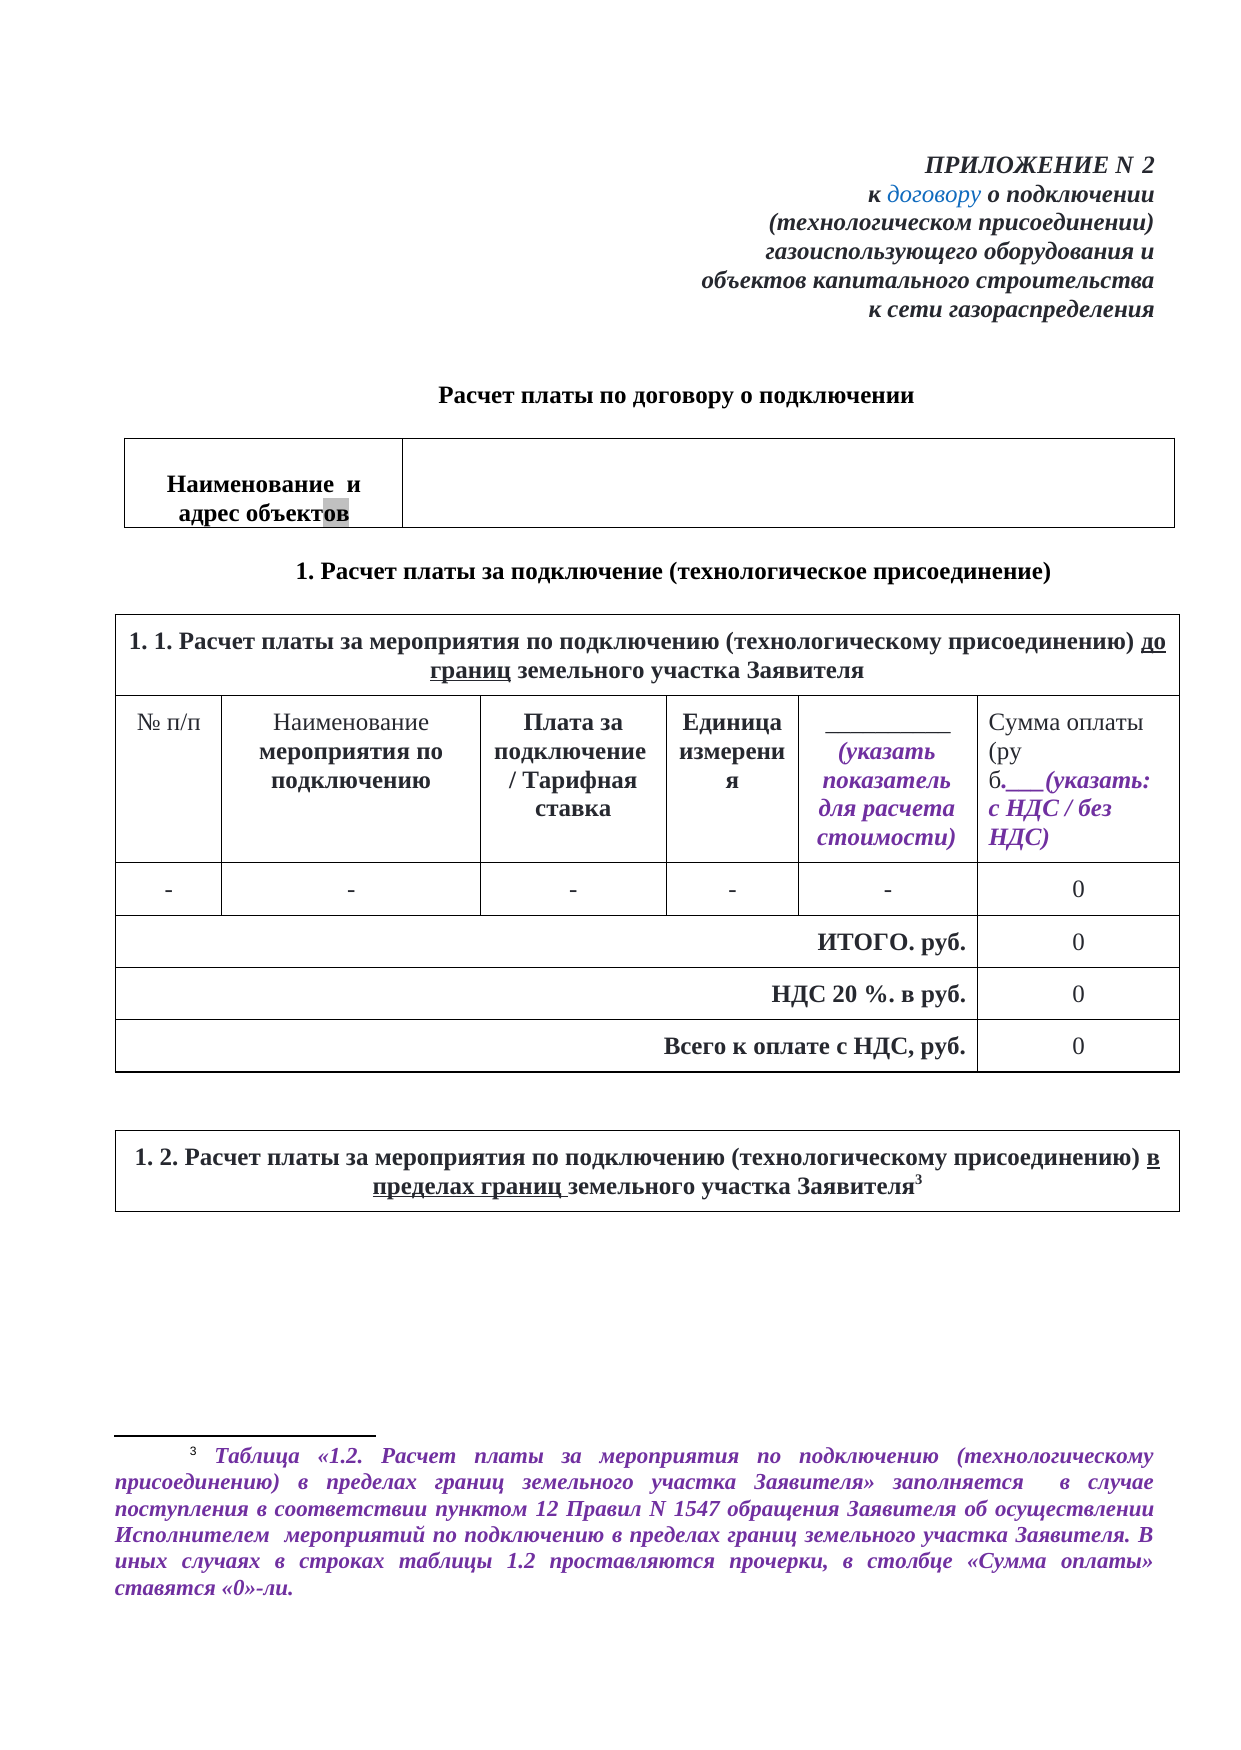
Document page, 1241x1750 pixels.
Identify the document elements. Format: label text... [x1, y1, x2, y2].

table_header [403, 439, 1174, 527]
table_cell - [799, 863, 977, 914]
text Расчет платы по договору о подключении [114, 380, 1157, 409]
table_header Наименование и адрес объектов [125, 439, 402, 527]
table_cell - [667, 863, 798, 914]
table_cell 0 [978, 968, 1179, 1019]
table_header 1. 1. Расчет платы за мероприятия по подключению (технологическому присоединению) до границ земельного участка Заявителя [116, 615, 1179, 695]
table_cell 0 [978, 1020, 1179, 1071]
table_header 1. 2. Расчет платы за мероприятия по подключению (технологическому присоединению) в пределах границ земельного участка Заявителя [116, 1131, 1179, 1211]
table_cell Плата за подключение / Тарифная ставка [481, 696, 666, 862]
table_cell - [222, 863, 480, 914]
table_cell Наименование мероприятия по подключению [222, 696, 480, 862]
table_cell Всего к оплате с НДС, руб. [116, 1020, 977, 1071]
table_cell Сумма оплаты (руб.___(указать: с НДС / без НДС) [978, 696, 1179, 862]
table_cell 0 [978, 863, 1179, 914]
text 1. Расчет платы за подключение (технологическое присоединение) [114, 556, 1157, 585]
table_cell 0 [978, 916, 1179, 967]
table_cell № п/п [116, 696, 221, 862]
table_cell НДС 20 %. в руб. [116, 968, 977, 1019]
table_cell - [116, 863, 221, 914]
table_cell __________ (указать показатель для расчета стоимости) [799, 696, 977, 862]
table_cell ИТОГО. руб. [116, 916, 977, 967]
text ПРИЛОЖЕНИЕ N 2 к договору о подключении (технологическом присоединении) газоиспользующего оборудования и объектов капитального строительства к сети газораспределения [114, 150, 1157, 322]
table_cell Единица измерения [667, 696, 798, 862]
table_cell - [481, 863, 666, 914]
